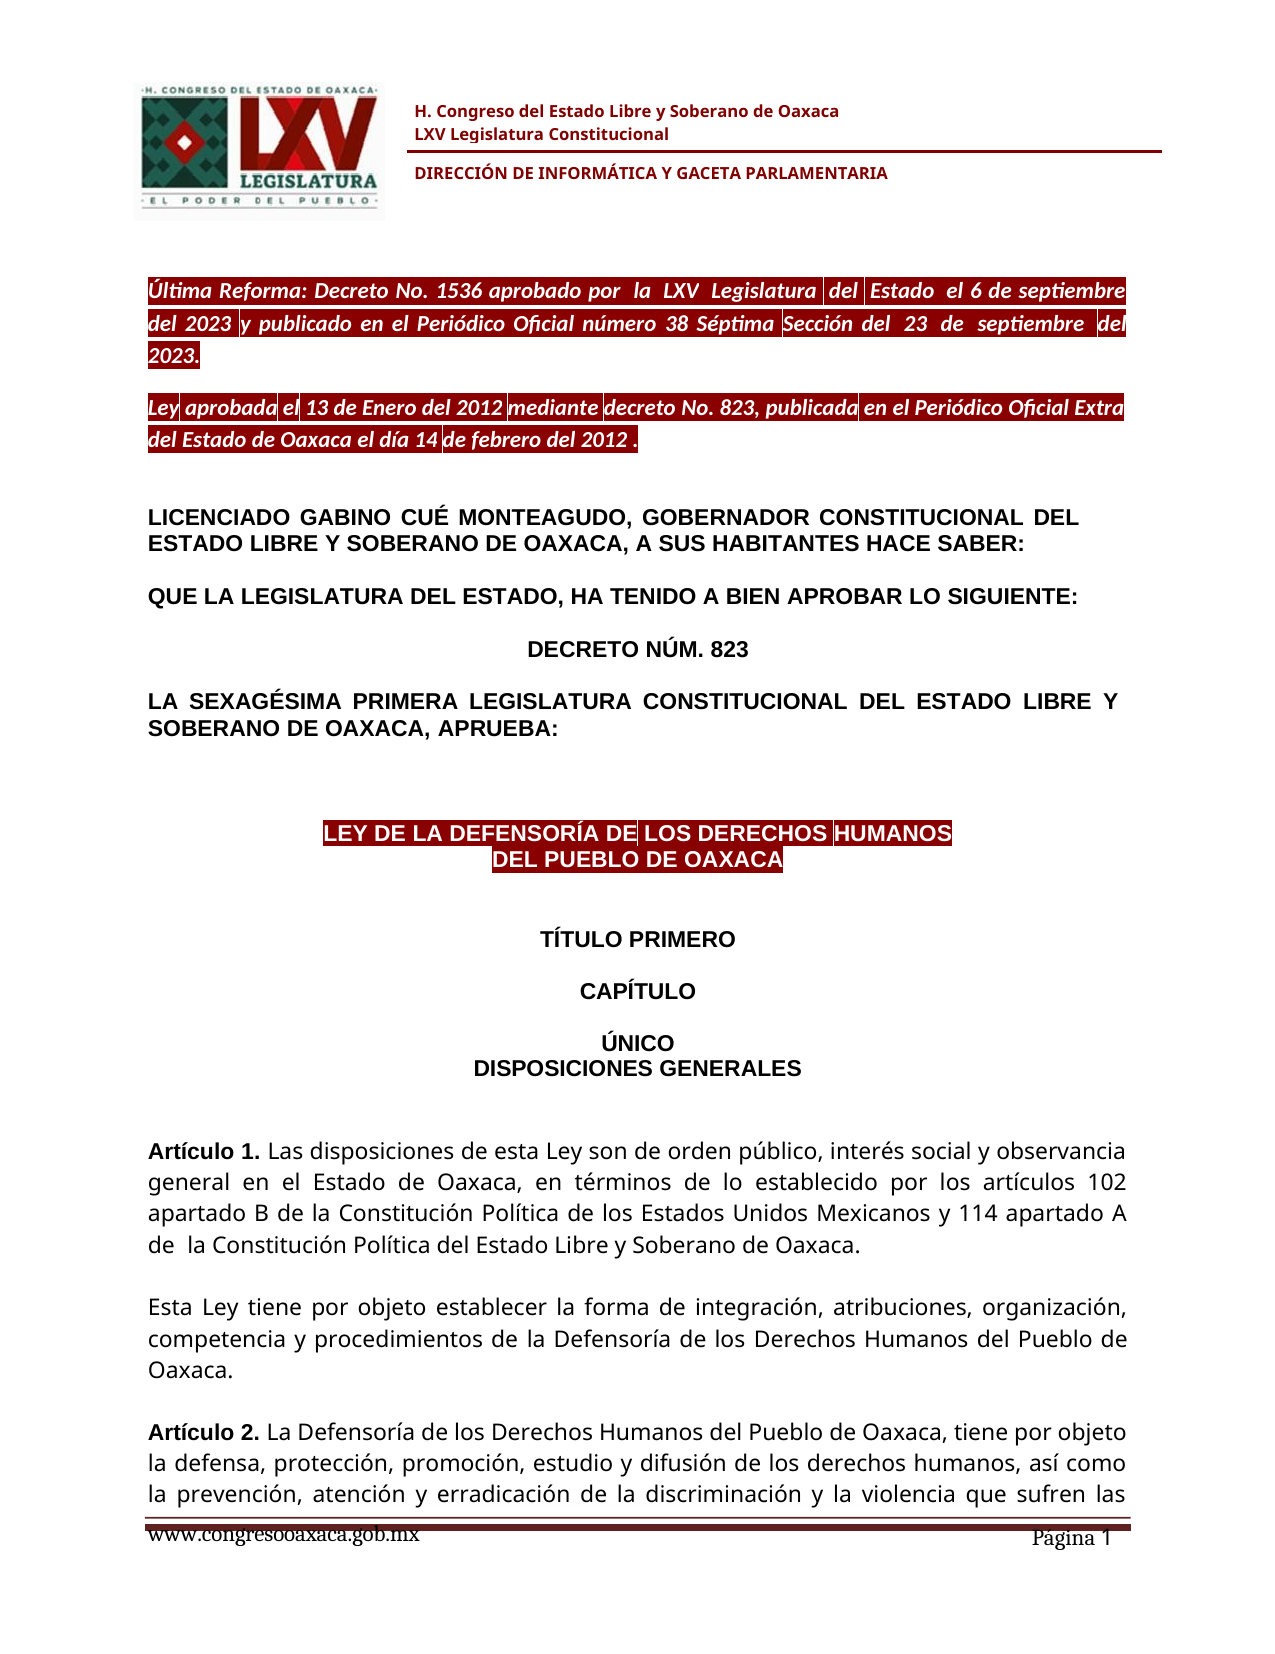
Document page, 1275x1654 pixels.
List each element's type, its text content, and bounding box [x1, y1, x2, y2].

subtitle LICENCIADO GABINO CUÉ MONTEAGUDO, GOBERNADOR CONSTITUCIONAL DEL ESTADO LIBRE Y SOBERANO DE OAXACA, A SUS HABITANTES HACE SABER: [148, 504, 1143, 557]
picture [133, 82, 385, 221]
text Última Reforma: Decreto No. 1536 aprobado por la LXV Legislatura del Estado el 6 de septiembre del 2023 y publicado en el Periódico Oficial número 38 Séptima Sección del 23 de septiembre del 2023. [148, 277, 1126, 369]
text Esta Ley tiene por objeto establecer la forma de integración, atribuciones, organización, competencia y procedimientos de la Defensoría de los Derechos Humanos del Pueblo de Oaxaca. [148, 1291, 1128, 1385]
text LEY DE LA DEFENSORÍA DE LOS DERECHOS HUMANOS DEL PUEBLO DE OAXACA [314, 820, 492, 873]
text QUE LA LEGISLATURA DEL ESTADO, HA TENIDO A BIEN APROBAR LO SIGUIENTE: [148, 583, 1181, 609]
subtitle DISPOSICIONES GENERALES [314, 1056, 961, 1082]
subtitle DECRETO NÚM. 823 [141, 636, 1134, 662]
text TÍTULO PRIMERO CAPÍTULO ÚNICO [539, 900, 736, 1056]
text Artículo 1. Las disposiciones de esta Ley son de orden público, interés social y observancia general en el Estado de Oaxaca, en términos de lo establecido por los artículos 102 apartado B de la Constitución Política de los Estados Unidos Mexicanos y 114 apartado A de la Constitución Política del Estado Libre y Soberano de Oaxaca. [148, 1135, 1128, 1260]
text LEY DE LA DEFENSORÍA DE LOS DERECHOS HUMANOS DEL PUEBLO DE OAXACA [783, 820, 961, 873]
text Ley aprobada el 13 de Enero del 2012 mediante decreto No. 823, publicada en el Periódico Oficial Extra del Estado de Oaxaca el día 14 de febrero del 2012 . [148, 393, 1143, 453]
text LA SEXAGÉSIMA PRIMERA LEGISLATURA CONSTITUCIONAL DEL ESTADO LIBRE Y SOBERANO DE OAXACA, APRUEBA: [148, 688, 1143, 741]
